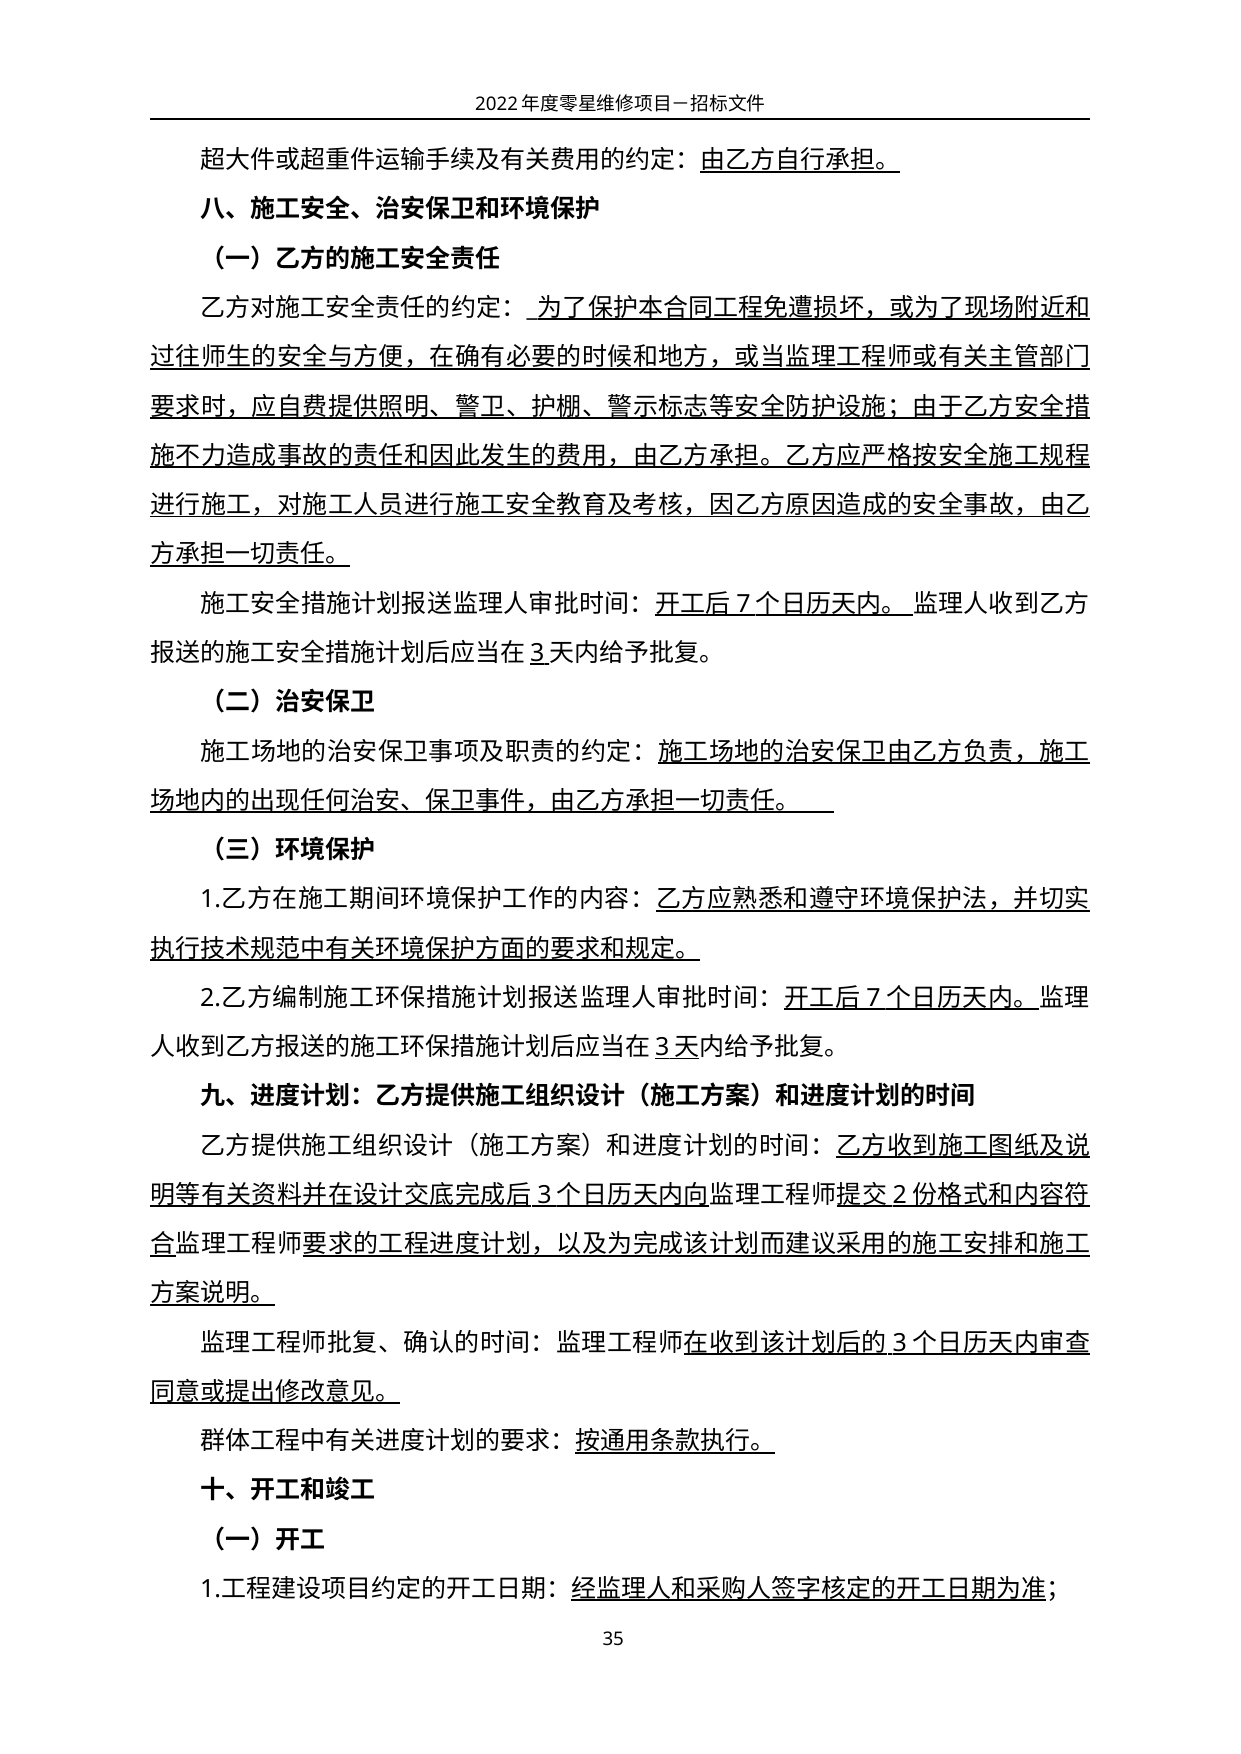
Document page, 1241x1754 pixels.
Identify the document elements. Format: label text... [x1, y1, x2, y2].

text 施工安全措施计划报送监理人审批时间：开工后7个日历天内。 监理人收到乙方报送的施工安全措施计划后应当在3天内给予批复。 [150, 577, 1090, 675]
text （二）治安保卫 [150, 675, 1090, 724]
text 1.工程建设项目约定的开工日期：经监理人和采购人签字核定的开工日期为准； [150, 1562, 1090, 1611]
text 乙方对施工安全责任的约定：_为了保护本合同工程免遭损坏，或为了现场附近和过往师生的安全与方便，在确有必要的时候和地方，或当监理工程师或有关主管部门要求时，应自费提供照明、警卫、护棚、警示标志等安全防护设施；由于乙方安全措施不力造成事故的责任和因此发生的费用，由乙方承担。乙方应严格按安全施工规程进行施工，对施工人员进行施工安全教育及考核，因乙方原因造成的安全事故，由乙方承担一切责任。 [150, 281, 1090, 368]
text 乙方对施工安全责任的约定：_为了保护本合同工程免遭损坏，或为了现场附近和过往师生的安全与方便，在确有必要的时候和地方，或当监理工程师或有关主管部门要求时，应自费提供照明、警卫、护棚、警示标志等安全防护设施；由于乙方安全措施不力造成事故的责任和因此发生的费用，由乙方承担。乙方应严格按安全施工规程进行施工，对施工人员进行施工安全教育及考核，因乙方原因造成的安全事故，由乙方承担一切责任。 [150, 468, 1090, 516]
text 1.乙方在施工期间环境保护工作的内容：乙方应熟悉和遵守环境保护法，并切实执行技术规范中有关环境保护方面的要求和规定。 [150, 872, 1090, 971]
text （一）开工 [150, 1513, 1090, 1562]
text （三）环境保护 [150, 823, 1090, 872]
text 2.乙方编制施工环保措施计划报送监理人审批时间：开工后7个日历天内。监理人收到乙方报送的施工环保措施计划后应当在3天内给予批复。 [150, 971, 1090, 1069]
text 乙方对施工安全责任的约定：_为了保护本合同工程免遭损坏，或为了现场附近和过往师生的安全与方便，在确有必要的时候和地方，或当监理工程师或有关主管部门要求时，应自费提供照明、警卫、护棚、警示标志等安全防护设施；由于乙方安全措施不力造成事故的责任和因此发生的费用，由乙方承担。乙方应严格按安全施工规程进行施工，对施工人员进行施工安全教育及考核，因乙方原因造成的安全事故，由乙方承担一切责任。 [150, 419, 1090, 466]
text 乙方提供施工组织设计（施工方案）和进度计划的时间：乙方收到施工图纸及说明等有关资料并在设计交底完成后3个日历天内向监理工程师提交2份格式和内容符合监理工程师要求的工程进度计划，以及为完成该计划而建议采用的施工安排和施工方案说明。 [150, 1119, 1090, 1316]
text 十、开工和竣工 [150, 1463, 1090, 1513]
text 施工场地的治安保卫事项及职责的约定：施工场地的治安保卫由乙方负责，施工场地内的出现任何治安、保卫事件，由乙方承担一切责任。 [150, 724, 1090, 823]
text （一）乙方的施工安全责任 [150, 232, 1090, 281]
text 超大件或超重件运输手续及有关费用的约定：由乙方自行承担。 [150, 133, 1090, 182]
text 群体工程中有关进度计划的要求：按通用条款执行。 [150, 1414, 1090, 1463]
text 监理工程师批复、确认的时间：监理工程师在收到该计划后的3个日历天内审查同意或提出修改意见。 [150, 1316, 1090, 1414]
text 九、进度计划：乙方提供施工组织设计（施工方案）和进度计划的时间 [150, 1069, 1090, 1119]
text 乙方对施工安全责任的约定：_为了保护本合同工程免遭损坏，或为了现场附近和过往师生的安全与方便，在确有必要的时候和地方，或当监理工程师或有关主管部门要求时，应自费提供照明、警卫、护棚、警示标志等安全防护设施；由于乙方安全措施不力造成事故的责任和因此发生的费用，由乙方承担。乙方应严格按安全施工规程进行施工，对施工人员进行施工安全教育及考核，因乙方原因造成的安全事故，由乙方承担一切责任。 [150, 370, 1090, 417]
text 乙方对施工安全责任的约定：_为了保护本合同工程免遭损坏，或为了现场附近和过往师生的安全与方便，在确有必要的时候和地方，或当监理工程师或有关主管部门要求时，应自费提供照明、警卫、护棚、警示标志等安全防护设施；由于乙方安全措施不力造成事故的责任和因此发生的费用，由乙方承担。乙方应严格按安全施工规程进行施工，对施工人员进行施工安全教育及考核，因乙方原因造成的安全事故，由乙方承担一切责任。 [150, 517, 1090, 577]
text 八、施工安全、治安保卫和环境保护 [150, 182, 1090, 232]
